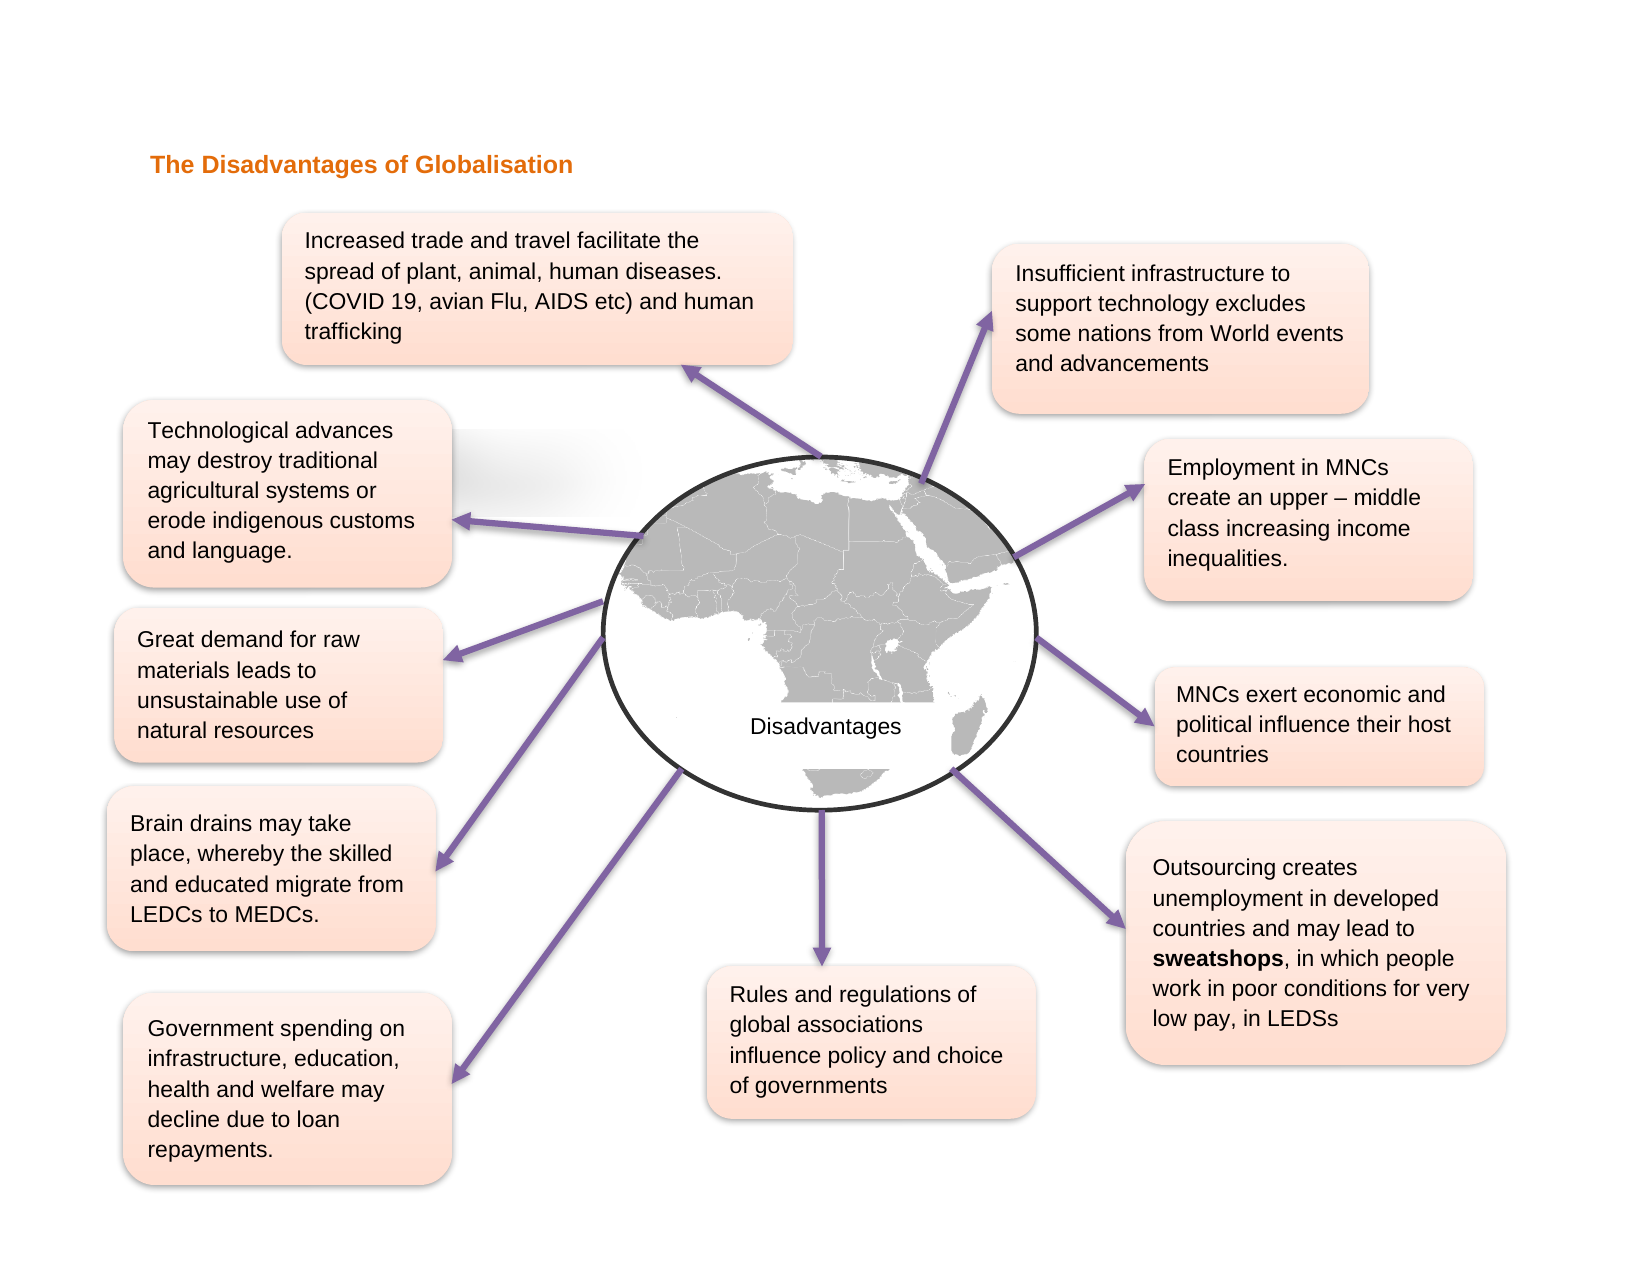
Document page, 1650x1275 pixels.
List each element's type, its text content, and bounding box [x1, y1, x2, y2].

picture [606, 460, 1033, 807]
text The Disadvantages of Globalisation [150, 150, 1500, 179]
